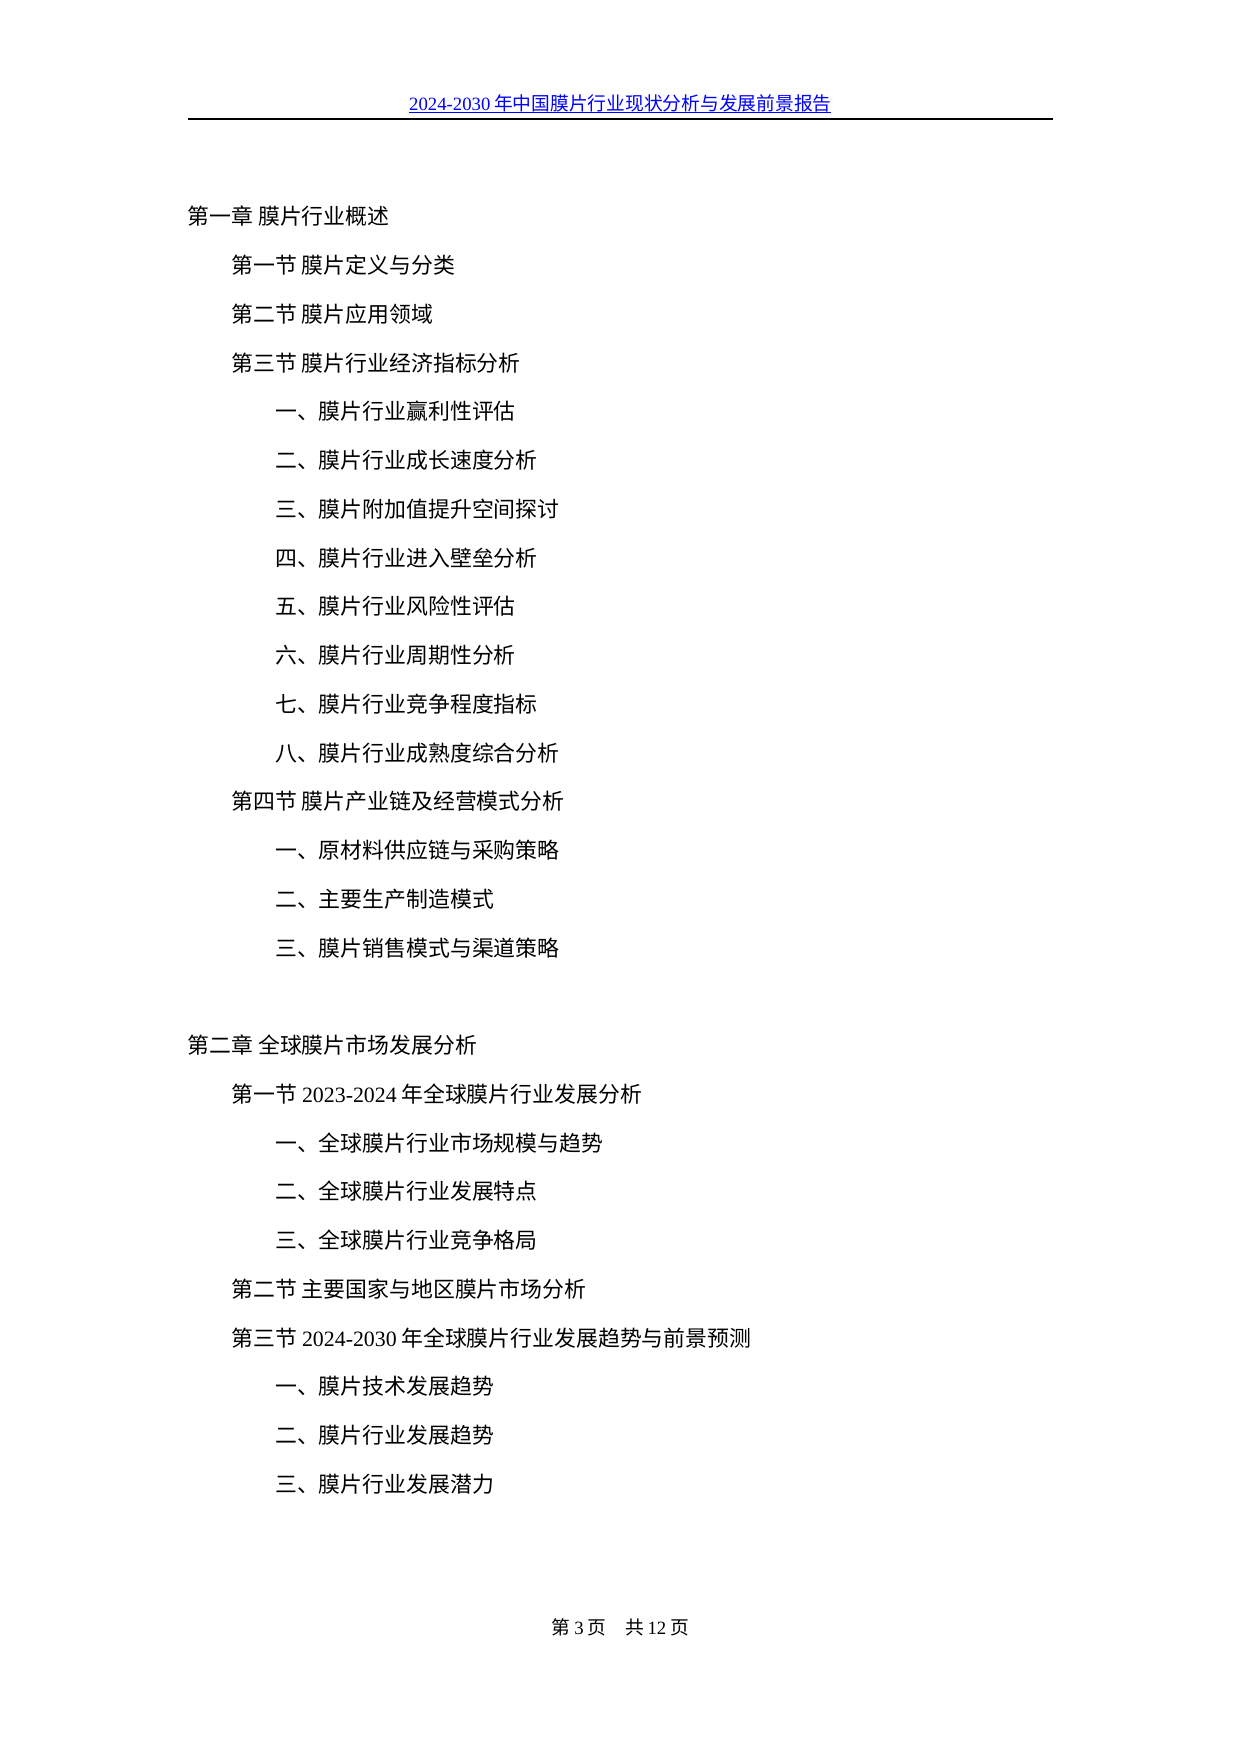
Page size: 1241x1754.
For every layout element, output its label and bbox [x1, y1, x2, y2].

text [187, 150, 1053, 1499]
